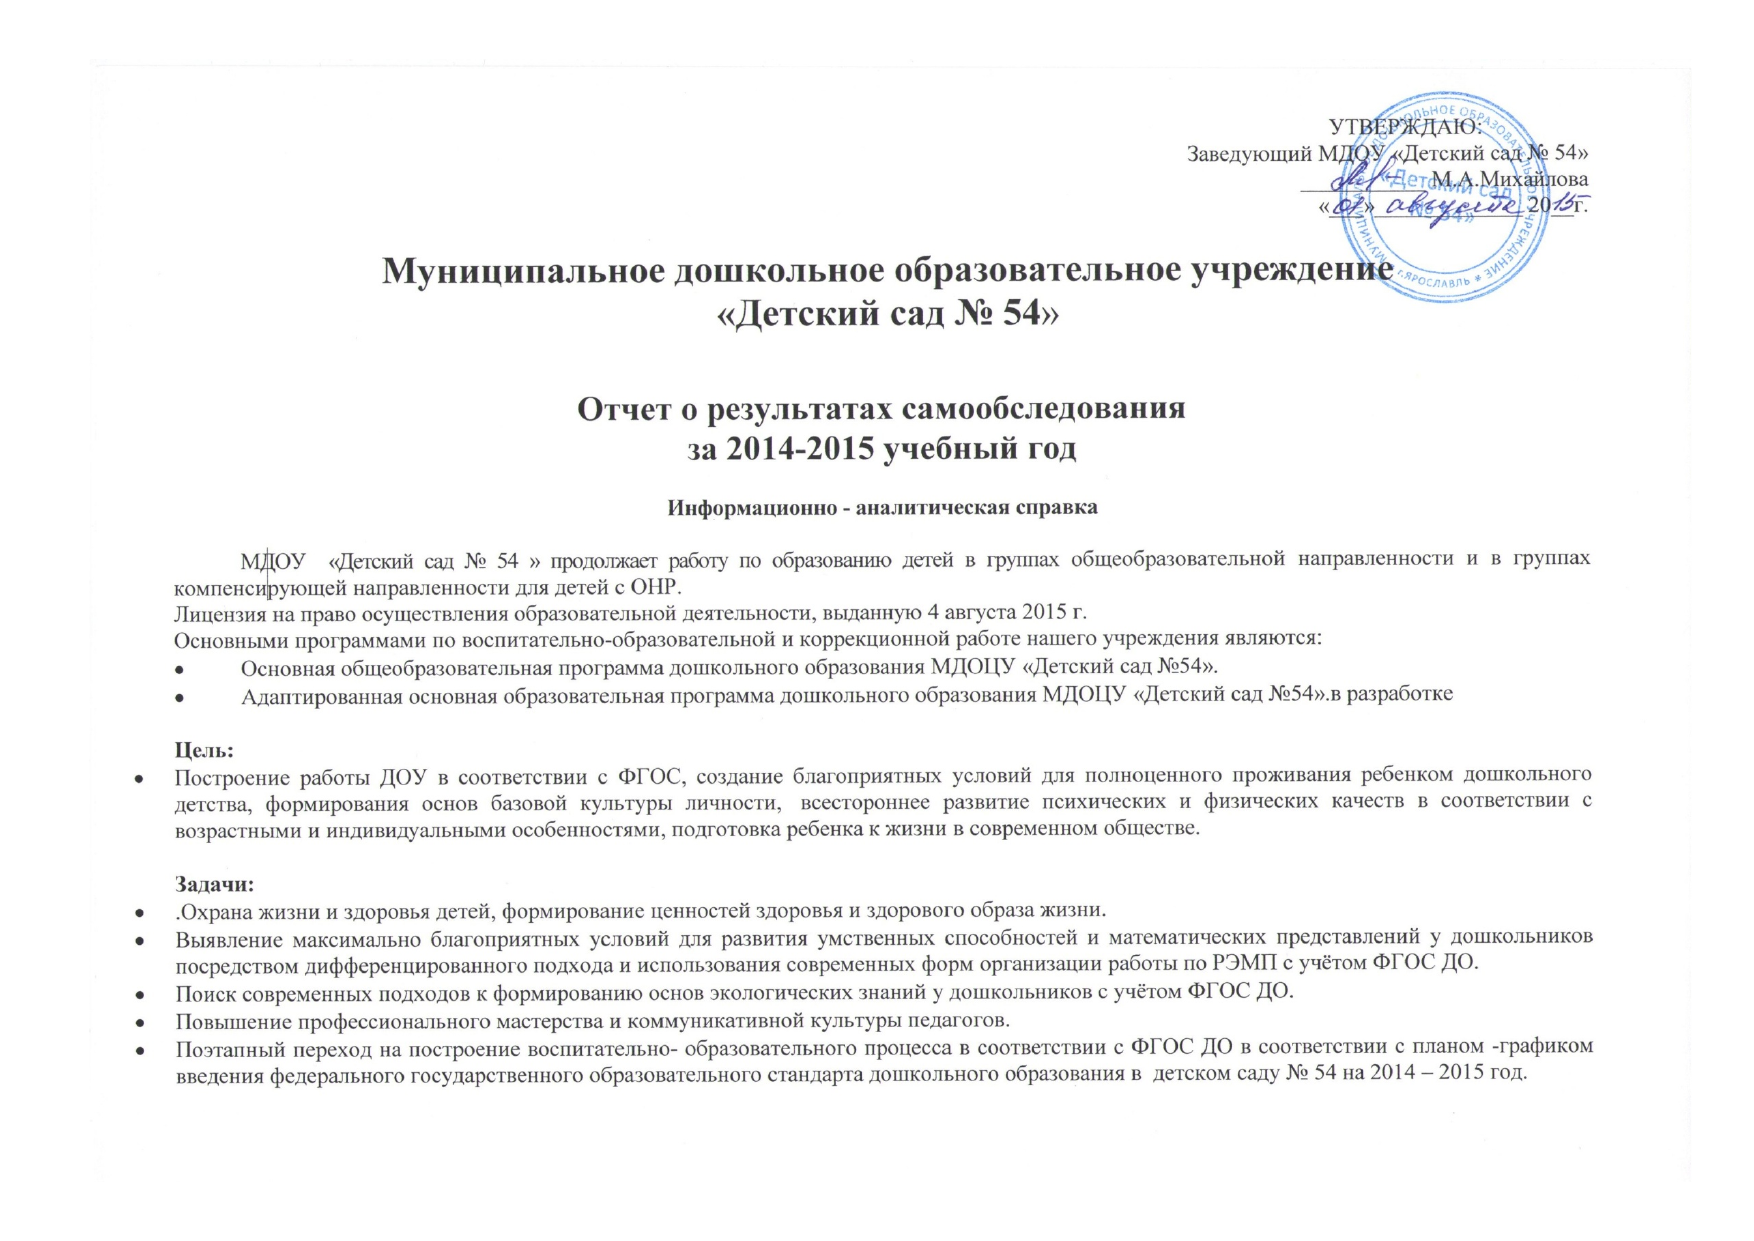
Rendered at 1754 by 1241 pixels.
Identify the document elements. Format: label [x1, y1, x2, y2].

picture [88, 59, 1692, 1182]
